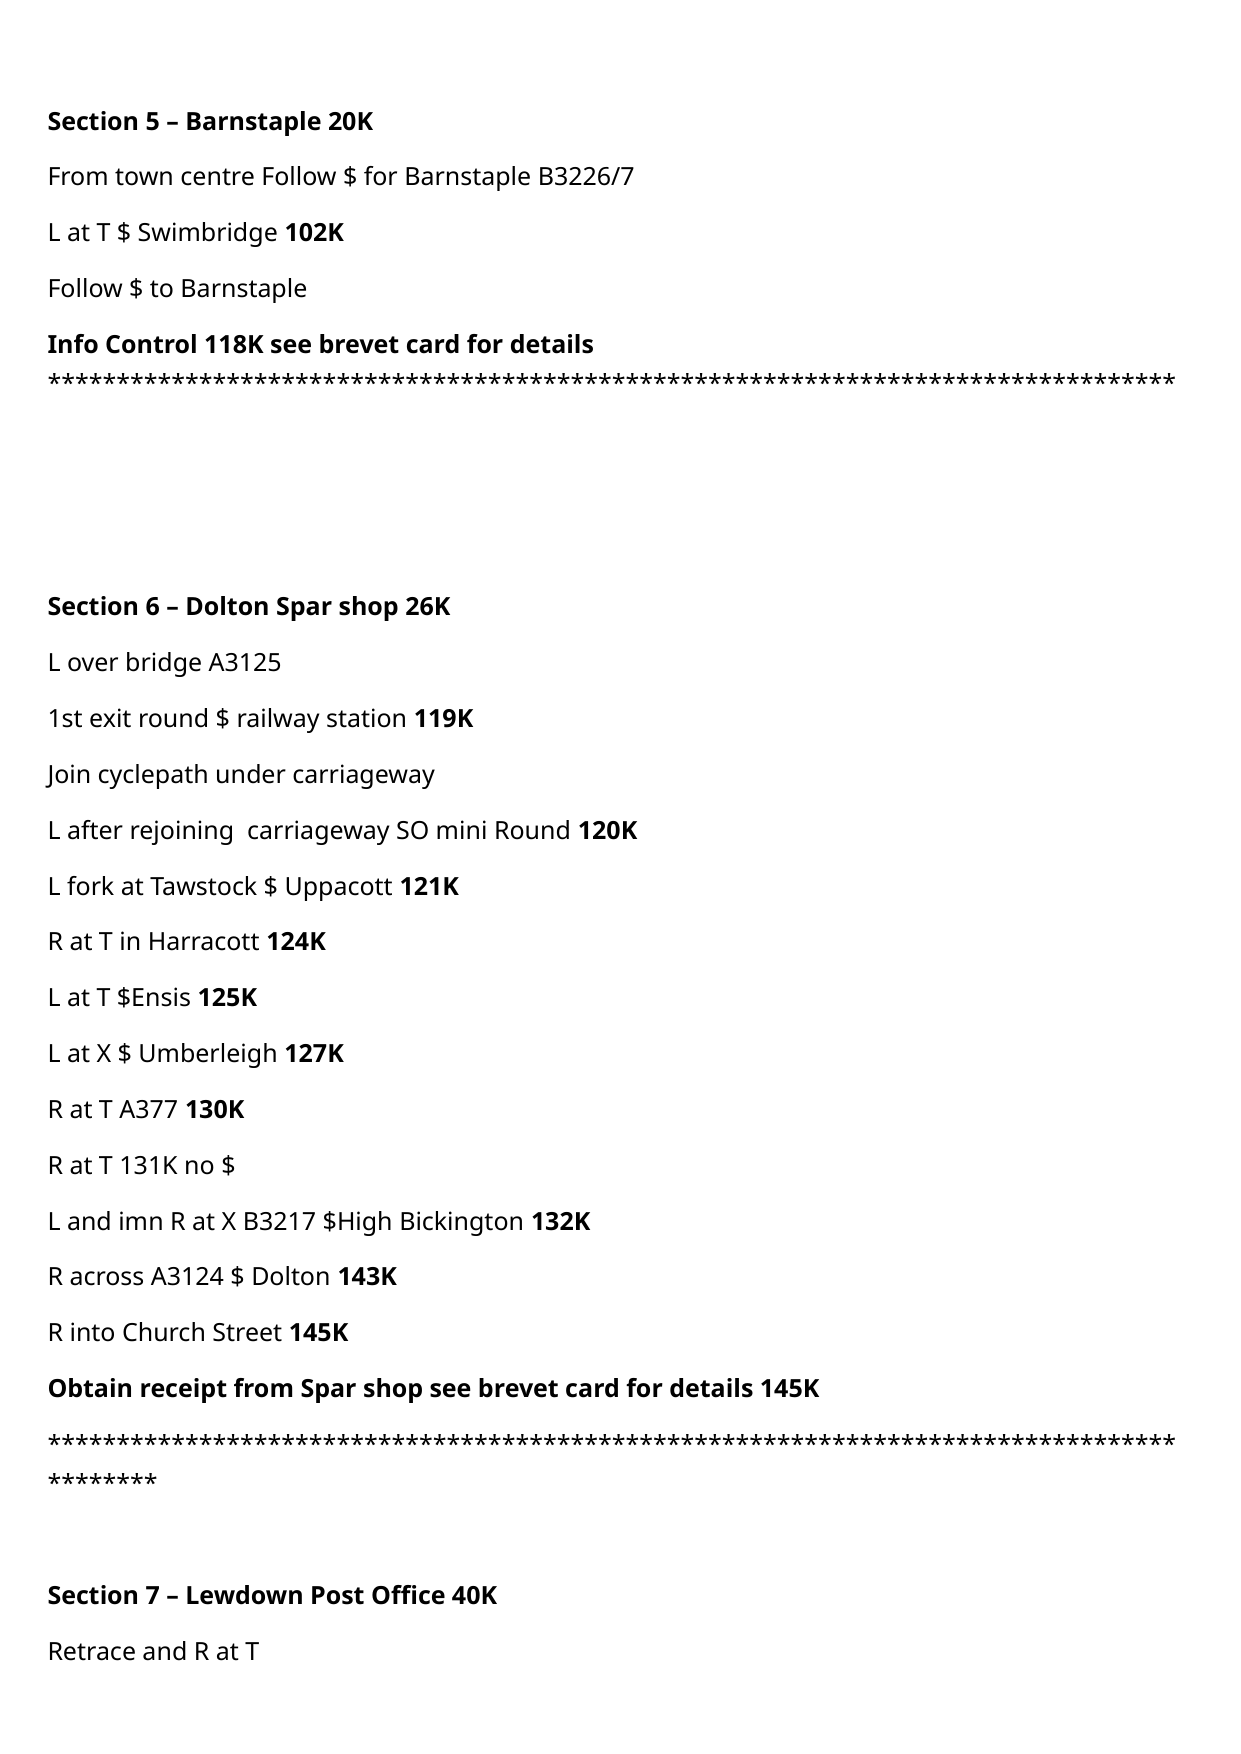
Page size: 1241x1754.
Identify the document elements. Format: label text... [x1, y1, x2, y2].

text Info Control 118K see brevet card for details ********************************************************************************** [47, 326, 1181, 400]
text ****************************************************************************************** [47, 1426, 1181, 1500]
text L and imn R at X B3217 $High Bickington 132K [47, 1203, 1181, 1237]
text L fork at Tawstock $ Uppacott 121K [47, 868, 1181, 902]
text From town centre Follow $ for Barnstaple B3226/7 [47, 159, 1181, 193]
text L over bridge A3125 [47, 645, 1181, 679]
text Obtain receipt from Spar shop see brevet card for details 145K [47, 1371, 1181, 1405]
text Follow $ to Barnstaple [47, 271, 1181, 305]
text Section 7 – Lewdown Post Office 40K [47, 1577, 1181, 1611]
text R at T in Harracott 124K [47, 924, 1181, 958]
text Section 6 – Dolton Spar shop 26K [47, 589, 1181, 623]
text R at T 131K no $ [47, 1147, 1181, 1181]
text Join cyclepath under carriageway [47, 756, 1181, 791]
text Retrace and R at T [47, 1633, 1181, 1667]
text L at T $ Swimbridge 102K [47, 215, 1181, 249]
text R across A3124 $ Dolton 143K [47, 1259, 1181, 1293]
text L at X $ Umberleigh 127K [47, 1036, 1181, 1070]
text L after rejoining carriageway SO mini Round 120K [47, 812, 1181, 846]
text 1st exit round $ railway station 119K [47, 701, 1181, 735]
text R into Church Street 145K [47, 1315, 1181, 1349]
text R at T A377 130K [47, 1091, 1181, 1126]
text Section 5 – Barnstaple 20K [47, 103, 1181, 137]
text L at T $Ensis 125K [47, 980, 1181, 1014]
